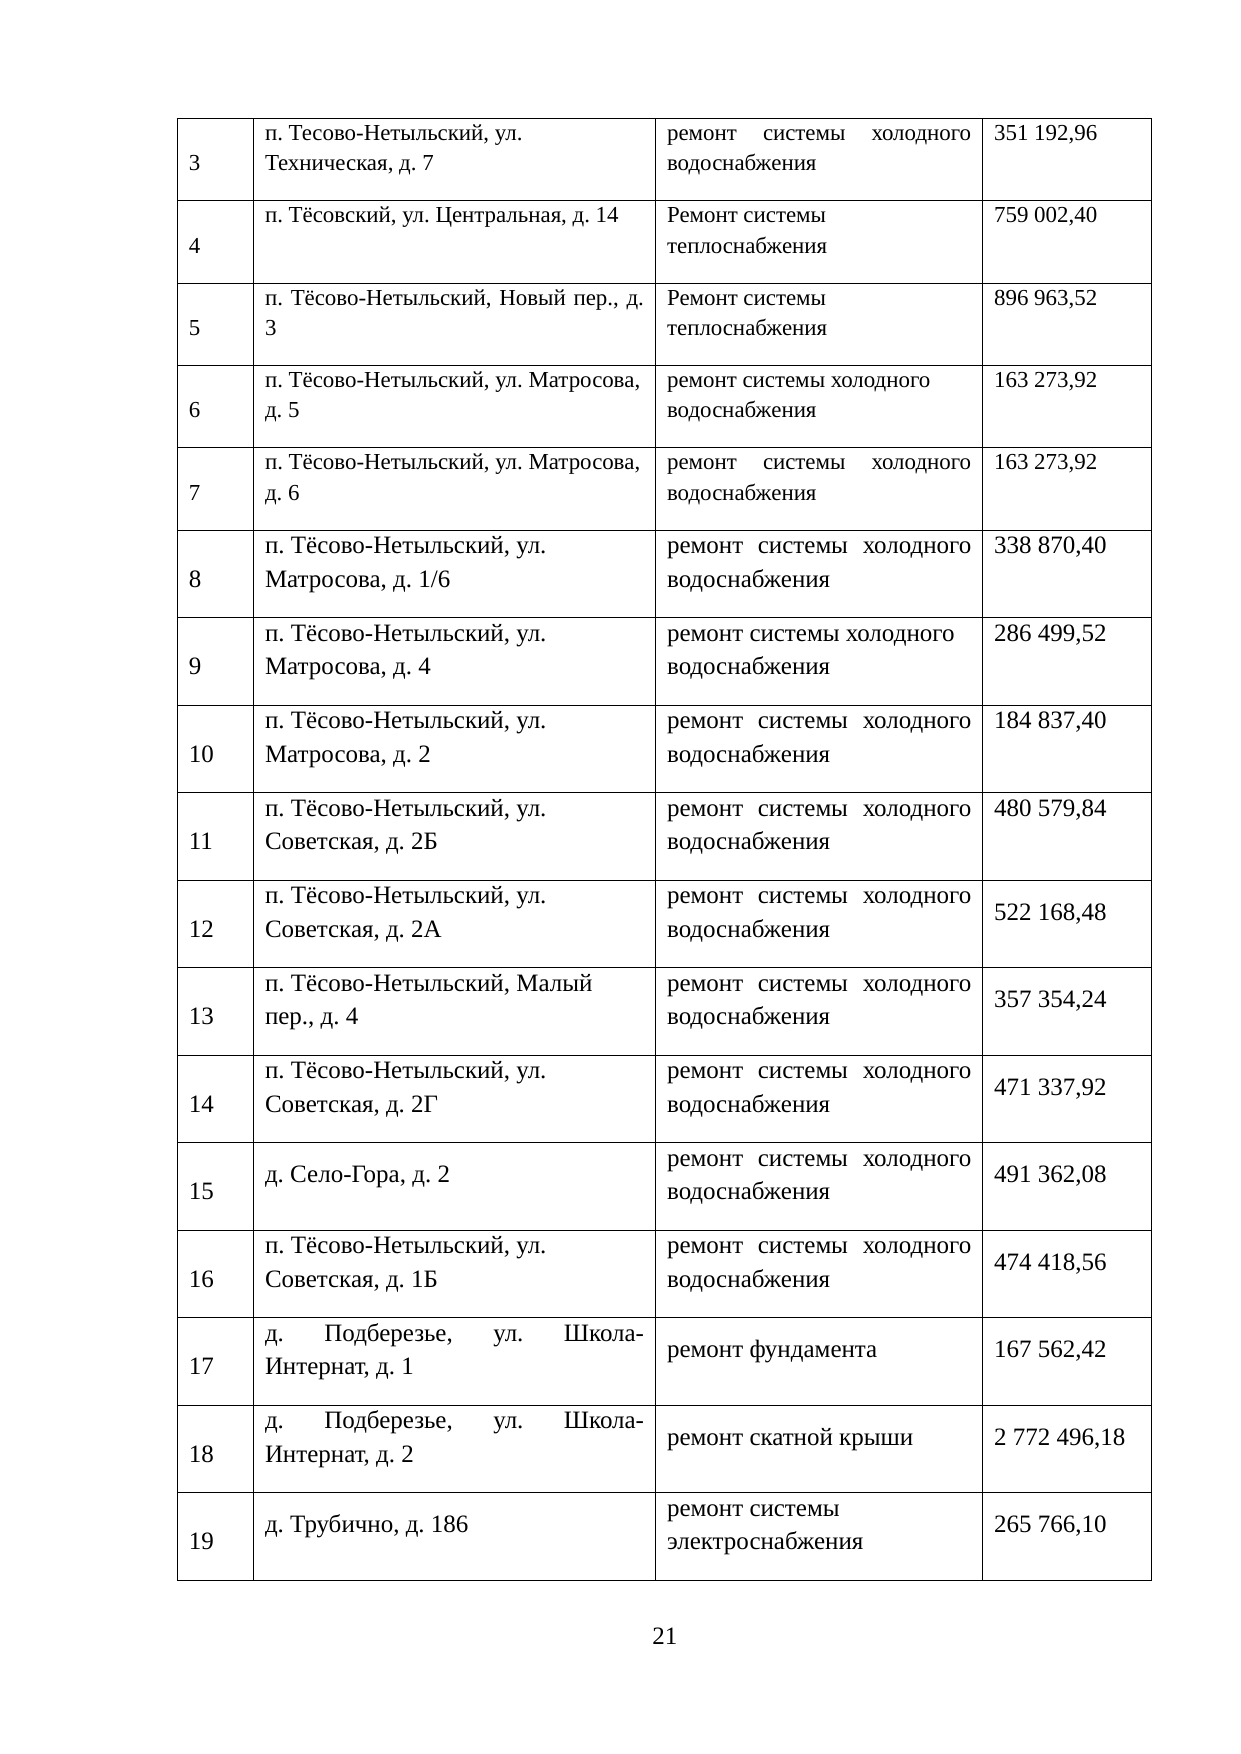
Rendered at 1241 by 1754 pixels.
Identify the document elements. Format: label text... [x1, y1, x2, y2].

table_cell ремонт системы холодного водоснабжения [656, 968, 982, 1054]
table_cell 8 [178, 531, 253, 617]
table_cell 184 837,40 [983, 706, 1151, 792]
table_cell 3 [178, 119, 253, 200]
table_cell п. Тёсово-Нетыльский, ул. Матросова, д. 6 [254, 448, 655, 529]
table_cell 163 273,92 [983, 366, 1151, 447]
table_cell п. Тесово-Нетыльский, ул. Техническая, д. 7 [254, 119, 655, 200]
table_cell д. Подберезье, ул. Школа-Интернат, д. 1 [254, 1318, 655, 1404]
table_cell п. Тёсовский, ул. Центральная, д. 14 [254, 201, 655, 283]
table_cell 338 870,40 [983, 531, 1151, 617]
table_cell 19 [178, 1493, 253, 1579]
table_cell 522 168,48 [983, 881, 1151, 967]
table_cell 265 766,10 [983, 1493, 1151, 1579]
table_cell ремонт системы холодного водоснабжения [656, 706, 982, 792]
table_cell 896 963,52 [983, 284, 1151, 365]
table_cell 14 [178, 1056, 253, 1142]
table_cell 6 [178, 366, 253, 447]
table_cell ремонт системы холодного водоснабжения [656, 448, 982, 529]
table_cell 759 002,40 [983, 201, 1151, 283]
table_cell 357 354,24 [983, 968, 1151, 1054]
table_cell п. Тёсово-Нетыльский, Новый пер., д. 3 [254, 284, 655, 365]
table_cell 16 [178, 1231, 253, 1317]
table_cell ремонт системы холодного водоснабжения [656, 793, 982, 879]
table_cell 480 579,84 [983, 793, 1151, 879]
table_cell 10 [178, 706, 253, 792]
table_cell 4 [178, 201, 253, 283]
table_cell 351 192,96 [983, 119, 1151, 200]
table_cell д. Трубично, д. 186 [254, 1493, 655, 1579]
table_cell д. Село-Гора, д. 2 [254, 1143, 655, 1229]
table_cell ремонт системы холодного водоснабжения [656, 1143, 982, 1229]
table_cell 18 [178, 1406, 253, 1492]
table_cell 474 418,56 [983, 1231, 1151, 1317]
table_cell п. Тёсово-Нетыльский, ул. Советская, д. 2А [254, 881, 655, 967]
table_cell 163 273,92 [983, 448, 1151, 529]
table_cell ремонт фундамента [656, 1318, 982, 1404]
table_cell 2 772 496,18 [983, 1406, 1151, 1492]
table_cell ремонт системы холодного водоснабжения [656, 366, 982, 447]
table_cell ремонт скатной крыши [656, 1406, 982, 1492]
table_cell 471 337,92 [983, 1056, 1151, 1142]
table_cell 491 362,08 [983, 1143, 1151, 1229]
table_cell ремонт системы холодного водоснабжения [656, 531, 982, 617]
table_cell п. Тёсово-Нетыльский, ул. Советская, д. 1Б [254, 1231, 655, 1317]
table_cell 11 [178, 793, 253, 879]
table_cell п. Тёсово-Нетыльский, ул. Советская, д. 2Б [254, 793, 655, 879]
table_cell 12 [178, 881, 253, 967]
table_cell п. Тёсово-Нетыльский, Малый пер., д. 4 [254, 968, 655, 1054]
table_cell Ремонт системы теплоснабжения [656, 284, 982, 365]
table_cell п. Тёсово-Нетыльский, ул. Матросова, д. 4 [254, 618, 655, 704]
table_cell 7 [178, 448, 253, 529]
table_cell ремонт системы холодного водоснабжения [656, 618, 982, 704]
table_cell 15 [178, 1143, 253, 1229]
table_cell 5 [178, 284, 253, 365]
table_cell ремонт системы электроснабжения [656, 1493, 982, 1579]
table_cell 13 [178, 968, 253, 1054]
table_cell п. Тёсово-Нетыльский, ул. Матросова, д. 5 [254, 366, 655, 447]
table_cell 286 499,52 [983, 618, 1151, 704]
table_cell п. Тёсово-Нетыльский, ул. Матросова, д. 2 [254, 706, 655, 792]
table_cell п. Тёсово-Нетыльский, ул. Советская, д. 2Г [254, 1056, 655, 1142]
table_cell п. Тёсово-Нетыльский, ул. Матросова, д. 1/6 [254, 531, 655, 617]
table_cell д. Подберезье, ул. Школа-Интернат, д. 2 [254, 1406, 655, 1492]
table_cell Ремонт системы теплоснабжения [656, 201, 982, 283]
table_cell ремонт системы холодного водоснабжения [656, 1231, 982, 1317]
table_cell ремонт системы холодного водоснабжения [656, 1056, 982, 1142]
table_cell 17 [178, 1318, 253, 1404]
table_cell ремонт системы холодного водоснабжения [656, 881, 982, 967]
table_cell 167 562,42 [983, 1318, 1151, 1404]
table_cell 9 [178, 618, 253, 704]
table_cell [656, 119, 982, 200]
